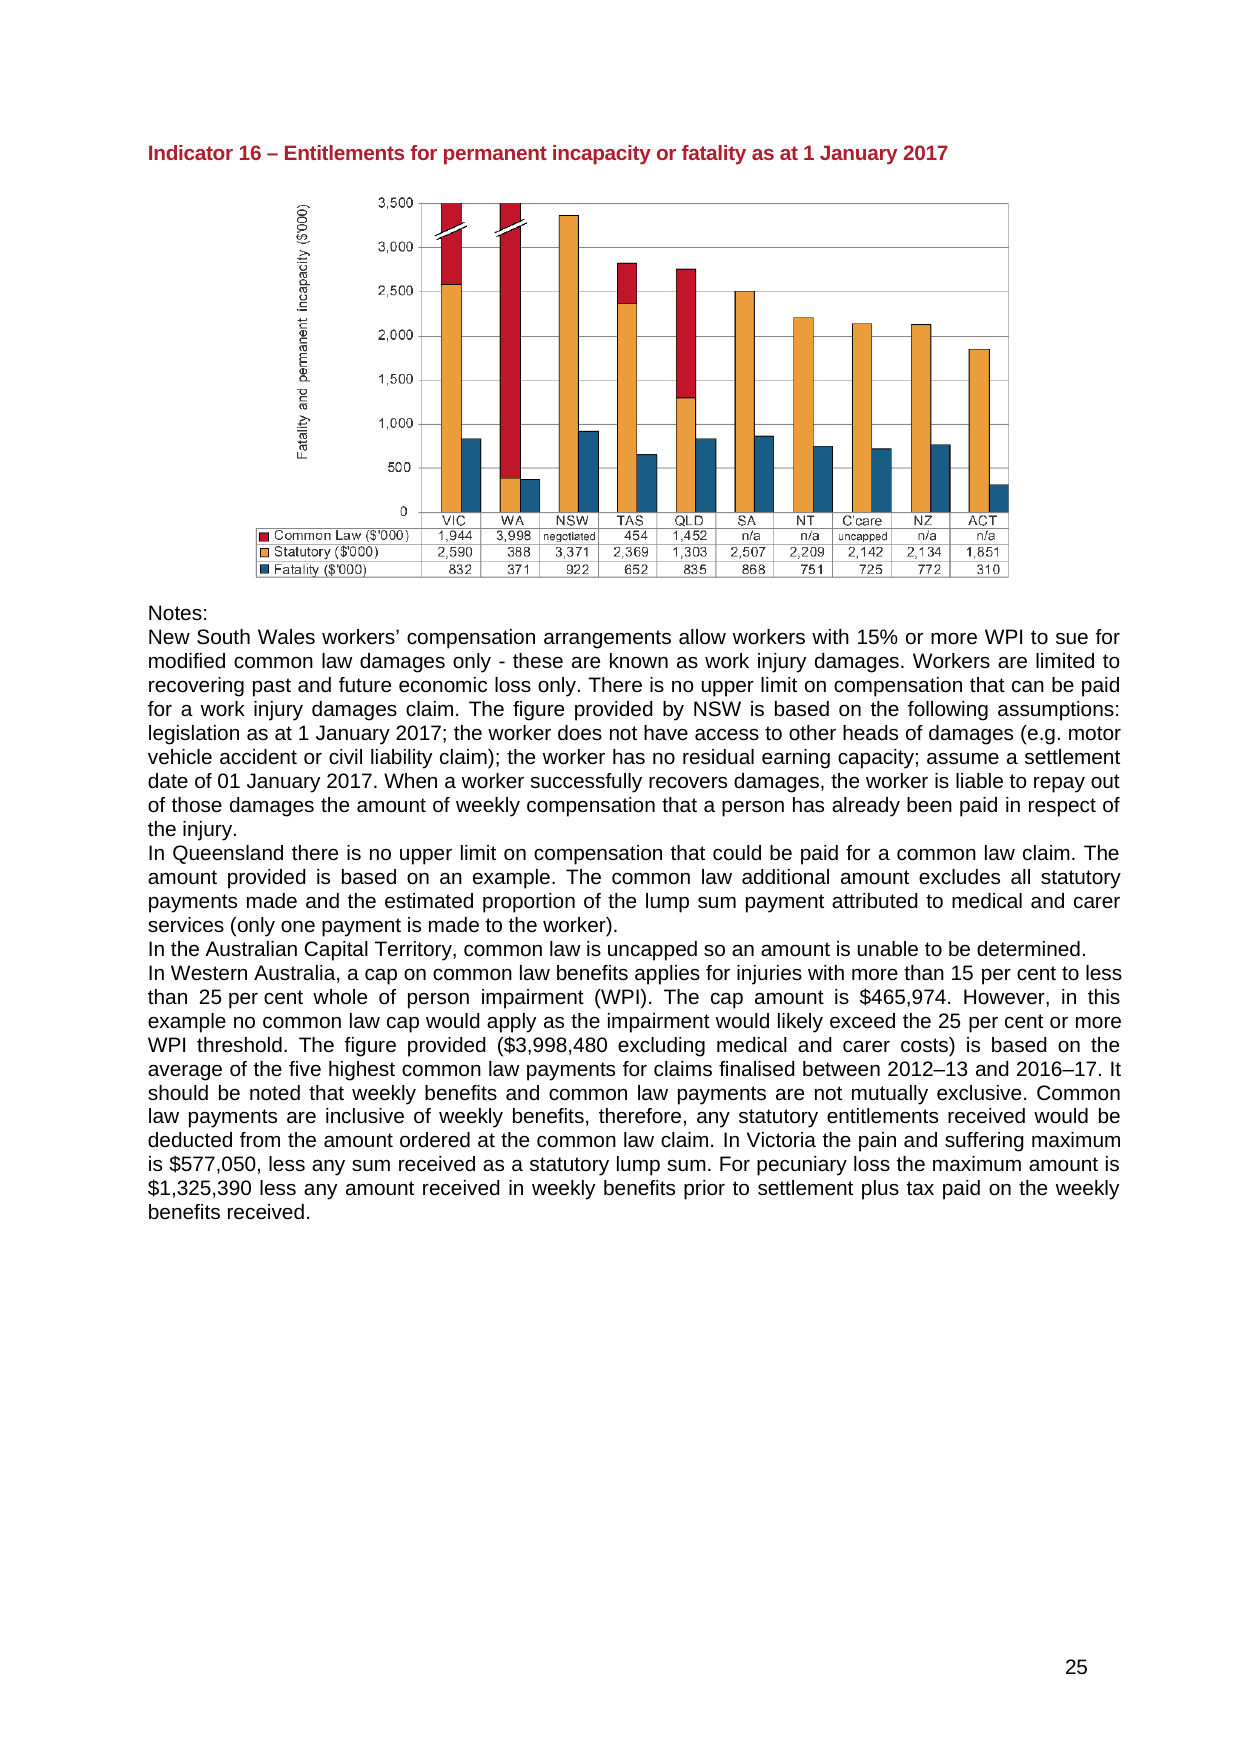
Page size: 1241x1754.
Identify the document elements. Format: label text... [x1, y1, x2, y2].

text New South Wales workers’ compensation arrangements allow workers with 15% or more WPI to sue for modified common law damages only - these are known as work injury damages. Workers are limited to recovering past and future economic loss only. There is no upper limit on compensation that can be paid for a work injury damages claim. The figure provided by NSW is based on the following assumptions: legislation as at 1 January 2017; the worker does not have access to other heads of damages (e.g. motor vehicle accident or civil liability claim); the worker has no residual earning capacity; assume a settlement date of 01 January 2017. When a worker successfully recovers damages, the worker is liable to repay out of those damages the amount of weekly compensation that a person has already been paid in respect of the injury. [148, 625, 1122, 841]
text Notes: [148, 601, 1122, 625]
picture [250, 188, 1020, 585]
text In Western Australia, a cap on common law benefits applies for injuries with more than 15 per cent to less than 25 per cent whole of person impairment (WPI). The cap amount is $465,974. However, in this example no common law cap would apply as the impairment would likely exceed the 25 per cent or more WPI threshold. The figure provided ($3,998,480 excluding medical and carer costs) is based on the average of the five highest common law payments for claims finalised between 2012–13 and 2016–17. It should be noted that weekly benefits and common law payments are not mutually exclusive. Common law payments are inclusive of weekly benefits, therefore, any statutory entitlements received would be deducted from the amount ordered at the common law claim. In Victoria the pain and suffering maximum is $577,050, less any sum received as a statutory lump sum. For pecuniary loss the maximum amount is $1,325,390 less any amount received in weekly benefits prior to settlement plus tax paid on the weekly benefits received. [148, 961, 1122, 1224]
text In Queensland there is no upper limit on compensation that could be paid for a common law claim. The amount provided is based on an example. The common law additional amount excludes all statutory payments made and the estimated proportion of the lump sum payment attributed to medical and carer services (only one payment is made to the worker). [148, 841, 1122, 937]
text In the Australian Capital Territory, common law is uncapped so an amount is unable to be determined. [148, 937, 1122, 961]
text Indicator 16 – Entitlements for permanent incapacity or fatality as at 1 January 2017 [148, 141, 1122, 164]
